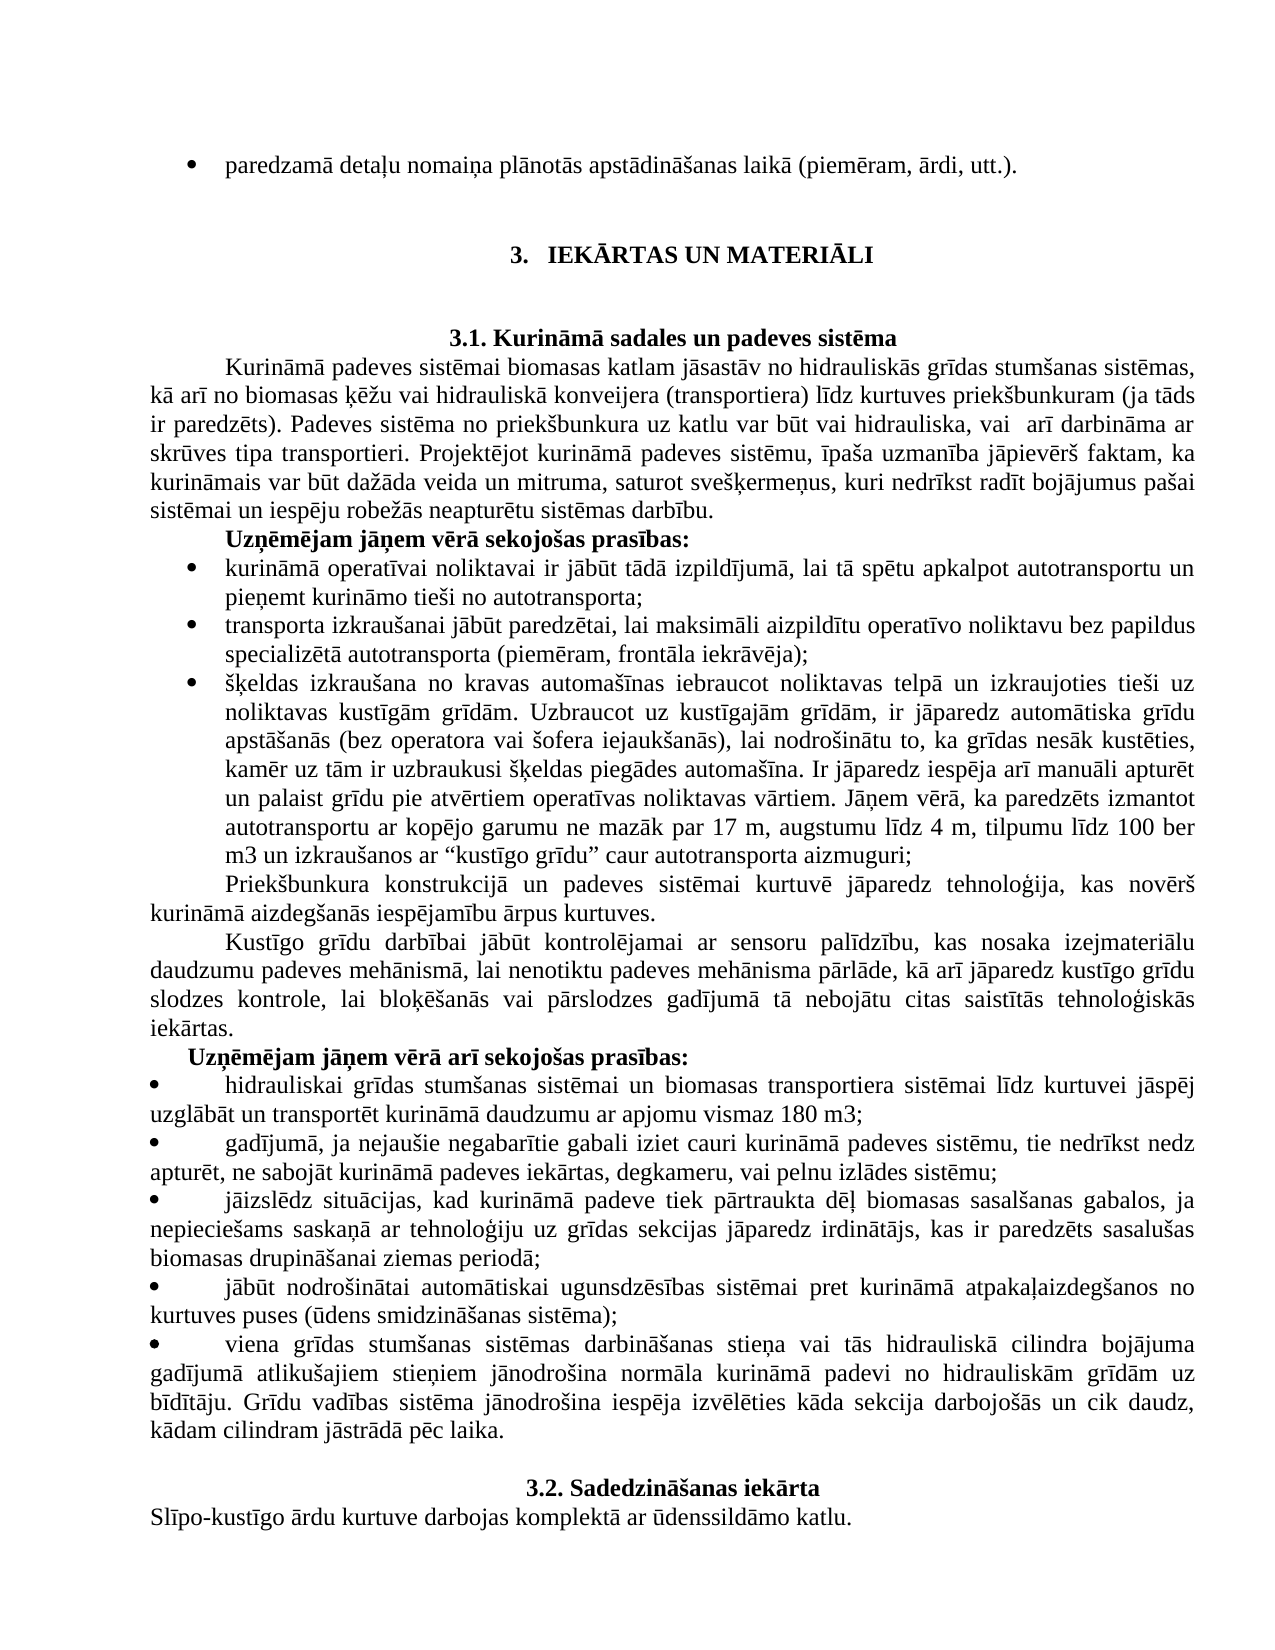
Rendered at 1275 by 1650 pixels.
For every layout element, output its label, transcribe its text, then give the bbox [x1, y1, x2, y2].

text 3.1. Kurināmā sadales un padeves sistēma [150, 323, 1196, 352]
list viena grīdas stumšanas sistēmas darbināšanas stieņa vai tās hidrauliskā cilindra bojājuma gadījumā atlikušajiem stieņiem jānodrošina normāla kurināmā padevi no hidrauliskām grīdām uz bīdītāju. Grīdu vadības sistēma jānodrošina iespēja izvēlēties kāda sekcija darbojošās un cik daudz, kādam cilindram jāstrādā pēc laika. [150, 1329, 1196, 1444]
text Uzņēmējam jāņem vērā sekojošas prasības: [150, 524, 1196, 553]
list hidrauliskai grīdas stumšanas sistēmai un biomasas transportiera sistēmai līdz kurtuvei jāspēj uzglābāt un transportēt kurināmā daudzumu ar apjomu vismaz 180 m3; [150, 1071, 1196, 1128]
text Kurināmā padeves sistēmai biomasas katlam jāsastāv no hidrauliskās grīdas stumšanas sistēmas, kā arī no biomasas ķēžu vai hidrauliskā konveijera (transportiera) līdz kurtuves priekšbunkuram (ja tāds ir paredzēts). Padeves sistēma no priekšbunkura uz katlu var būt vai hidrauliska, vai arī darbināma ar skrūves tipa transportieri. Projektējot kurināmā padeves sistēmu, īpaša uzmanība jāpievērš faktam, ka kurināmais var būt dažāda veida un mitruma, saturot svešķermeņus, kuri nedrīkst radīt bojājumus pašai sistēmai un iespēju robežās neapturētu sistēmas darbību. [150, 352, 1196, 524]
list šķeldas izkraušana no kravas automašīnas iebraucot noliktavas telpā un izkraujoties tieši uz noliktavas kustīgām grīdām. Uzbraucot uz kustīgajām grīdām, ir jāparedz automātiska grīdu apstāšanās (bez operatora vai šofera iejaukšanās), lai nodrošinātu to, ka grīdas nesāk kustēties, kamēr uz tām ir uzbraukusi šķeldas piegādes automašīna. Ir jāparedz iespēja arī manuāli apturēt un palaist grīdu pie atvērtiem operatīvas noliktavas vārtiem. Jāņem vērā, ka paredzēts izmantot autotransportu ar kopējo garumu ne mazāk par 17 m, augstumu līdz 4 m, tilpumu līdz 100 ber m3 un izkraušanos ar “kustīgo grīdu” caur autotransporta aizmuguri; [187, 668, 1196, 869]
text Priekšbunkura konstrukcijā un padeves sistēmai kurtuvē jāparedz tehnoloģija, kas novērš kurināmā aizdegšanās iespējamību ārpus kurtuves. [150, 869, 1196, 927]
list kurināmā operatīvai noliktavai ir jābūt tādā izpildījumā, lai tā spētu apkalpot autotransportu un pieņemt kurināmo tieši no autotransporta; [187, 553, 1196, 611]
list paredzamā detaļu nomaiņa plānotās apstādināšanas laikā (piemēram, ārdi, utt.). [187, 150, 1196, 179]
list transporta izkraušanai jābūt paredzētai, lai maksimāli aizpildītu operatīvo noliktavu bez papildus specializētā autotransporta (piemēram, frontāla iekrāvēja); [187, 611, 1196, 668]
text Slīpo-kustīgo ārdu kurtuve darbojas komplektā ar ūdenssildāmo katlu. [150, 1502, 1196, 1531]
list jāizslēdz situācijas, kad kurināmā padeve tiek pārtraukta dēļ biomasas sasalšanas gabalos, ja nepieciešams saskaņā ar tehnoloģiju uz grīdas sekcijas jāparedz irdinātājs, kas ir paredzēts sasalušas biomasas drupināšanai ziemas periodā; [150, 1186, 1196, 1272]
text Uzņēmējam jāņem vērā arī sekojošas prasības: [150, 1042, 1196, 1071]
text Kustīgo grīdu darbībai jābūt kontrolējamai ar sensoru palīdzību, kas nosaka izejmateriālu daudzumu padeves mehānismā, lai nenotiktu padeves mehānisma pārlāde, kā arī jāparedz kustīgo grīdu slodzes kontrole, lai bloķēšanās vai pārslodzes gadījumā tā nebojātu citas saistītās tehnoloģiskās iekārtas. [150, 927, 1196, 1042]
list gadījumā, ja nejaušie negabarītie gabali iziet cauri kurināmā padeves sistēmu, tie nedrīkst nedz apturēt, ne sabojāt kurināmā padeves iekārtas, degkameru, vai pelnu izlādes sistēmu; [150, 1128, 1196, 1186]
list iekārtas un materiāli [187, 241, 1196, 269]
list jābūt nodrošinātai automātiskai ugunsdzēsības sistēmai pret kurināmā atpakaļaizdegšanos no kurtuves puses (ūdens smidzināšanas sistēma); [150, 1272, 1196, 1329]
text 3.2. Sadedzināšanas iekārta [150, 1473, 1196, 1502]
